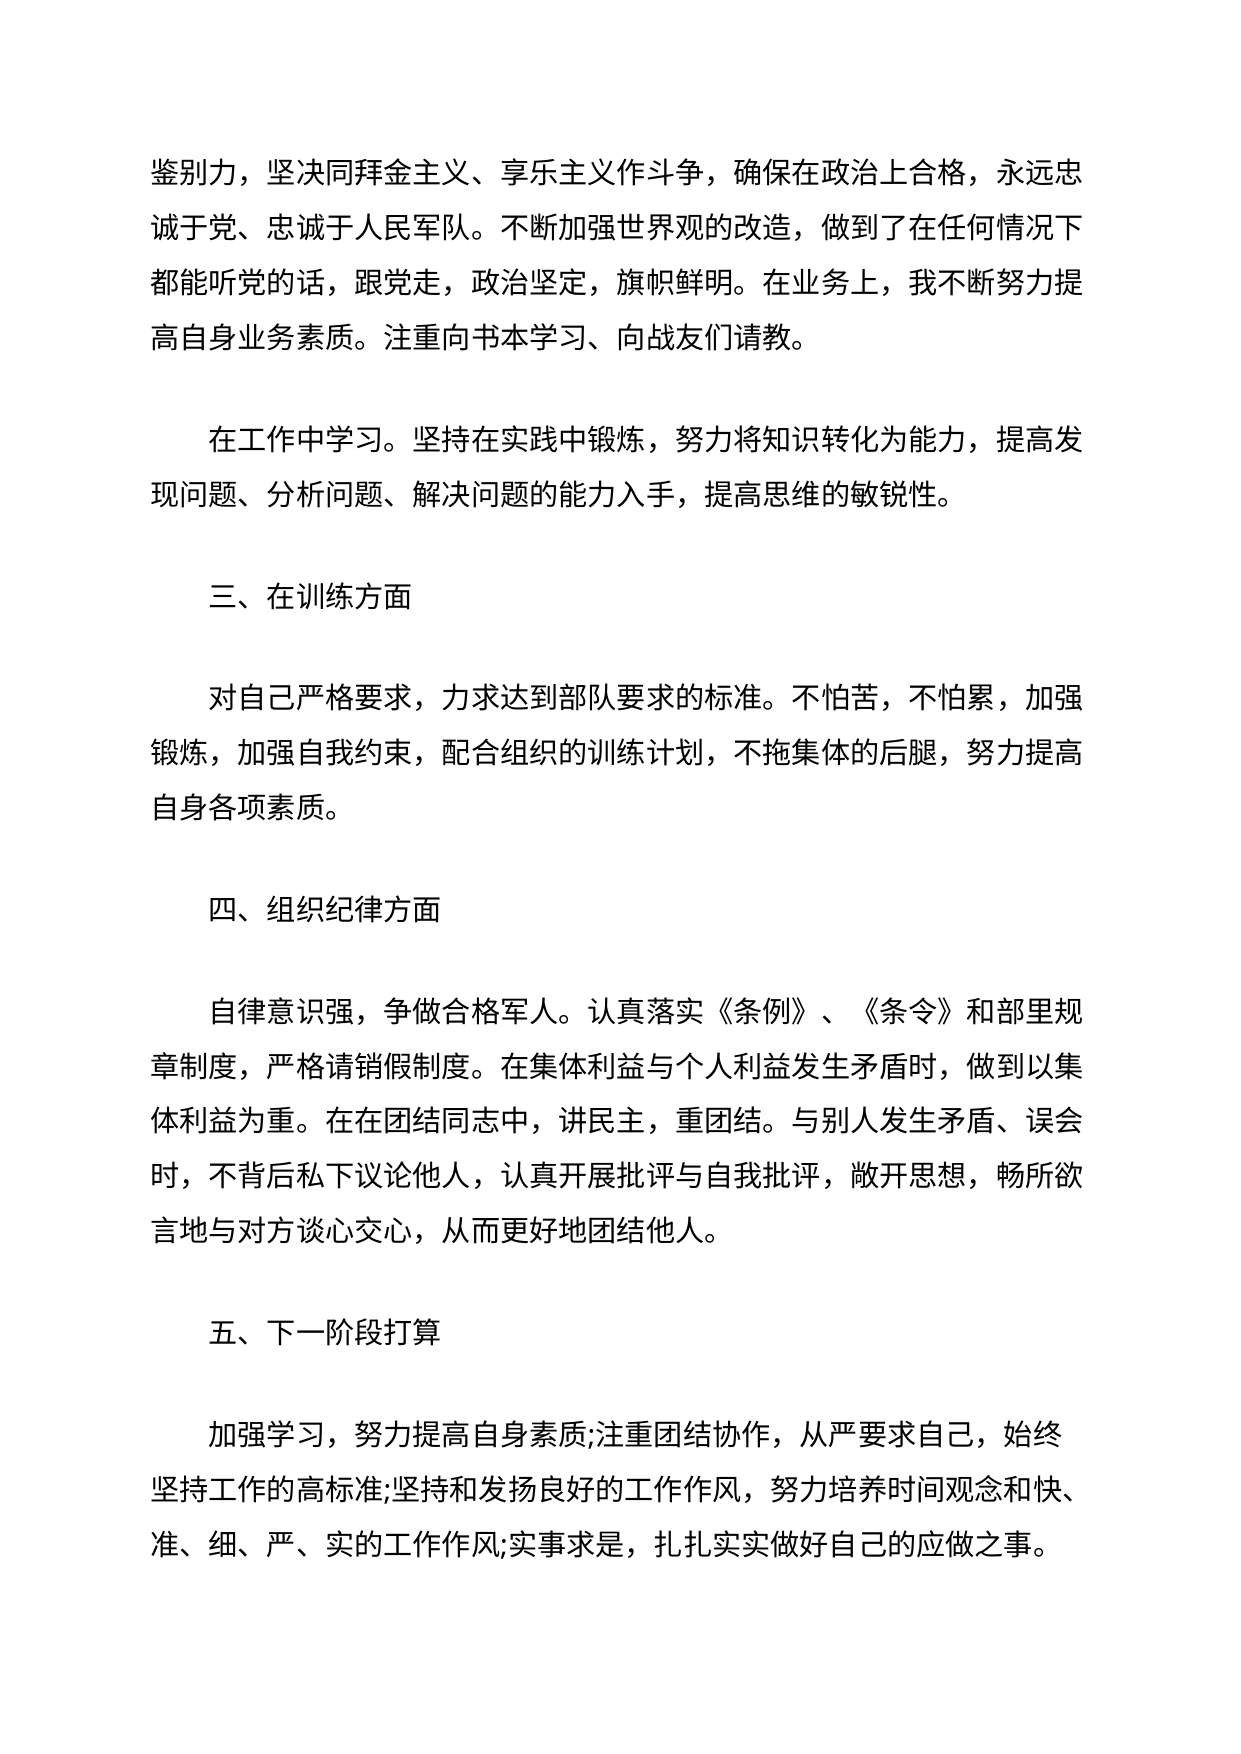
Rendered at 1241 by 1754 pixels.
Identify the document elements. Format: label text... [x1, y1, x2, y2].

text 三、在训练方面 [150, 573, 1090, 615]
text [150, 150, 1090, 357]
text 五、下一阶段打算 [150, 1309, 1090, 1352]
text 加强学习，努力提高自身素质;注重团结协作，从严要求自己，始终坚持工作的高标准;坚持和发扬良好的工作作风，努力培养时间观念和快、准、细、严、实的工作作风;实事求是，扎扎实实做好自己的应做之事。 [150, 1411, 1090, 1564]
text 自律意识强，争做合格军人。认真落实《条例》、《条令》和部里规章制度，严格请销假制度。在集体利益与个人利益发生矛盾时，做到以集体利益为重。在在团结同志中，讲民主，重团结。与别人发生矛盾、误会时，不背后私下议论他人，认真开展批评与自我批评，敞开思想，畅所欲言地与对方谈心交心，从而更好地团结他人。 [150, 988, 1090, 1250]
text 在工作中学习。坚持在实践中锻炼，努力将知识转化为能力，提高发现问题、分析问题、解决问题的能力入手，提高思维的敏锐性。 [150, 416, 1090, 514]
text 对自己严格要求，力求达到部队要求的标准。不怕苦，不怕累，加强锻炼，加强自我约束，配合组织的训练计划，不拖集体的后腿，努力提高自身各项素质。 [150, 675, 1090, 827]
text 四、组织纪律方面 [150, 886, 1090, 929]
